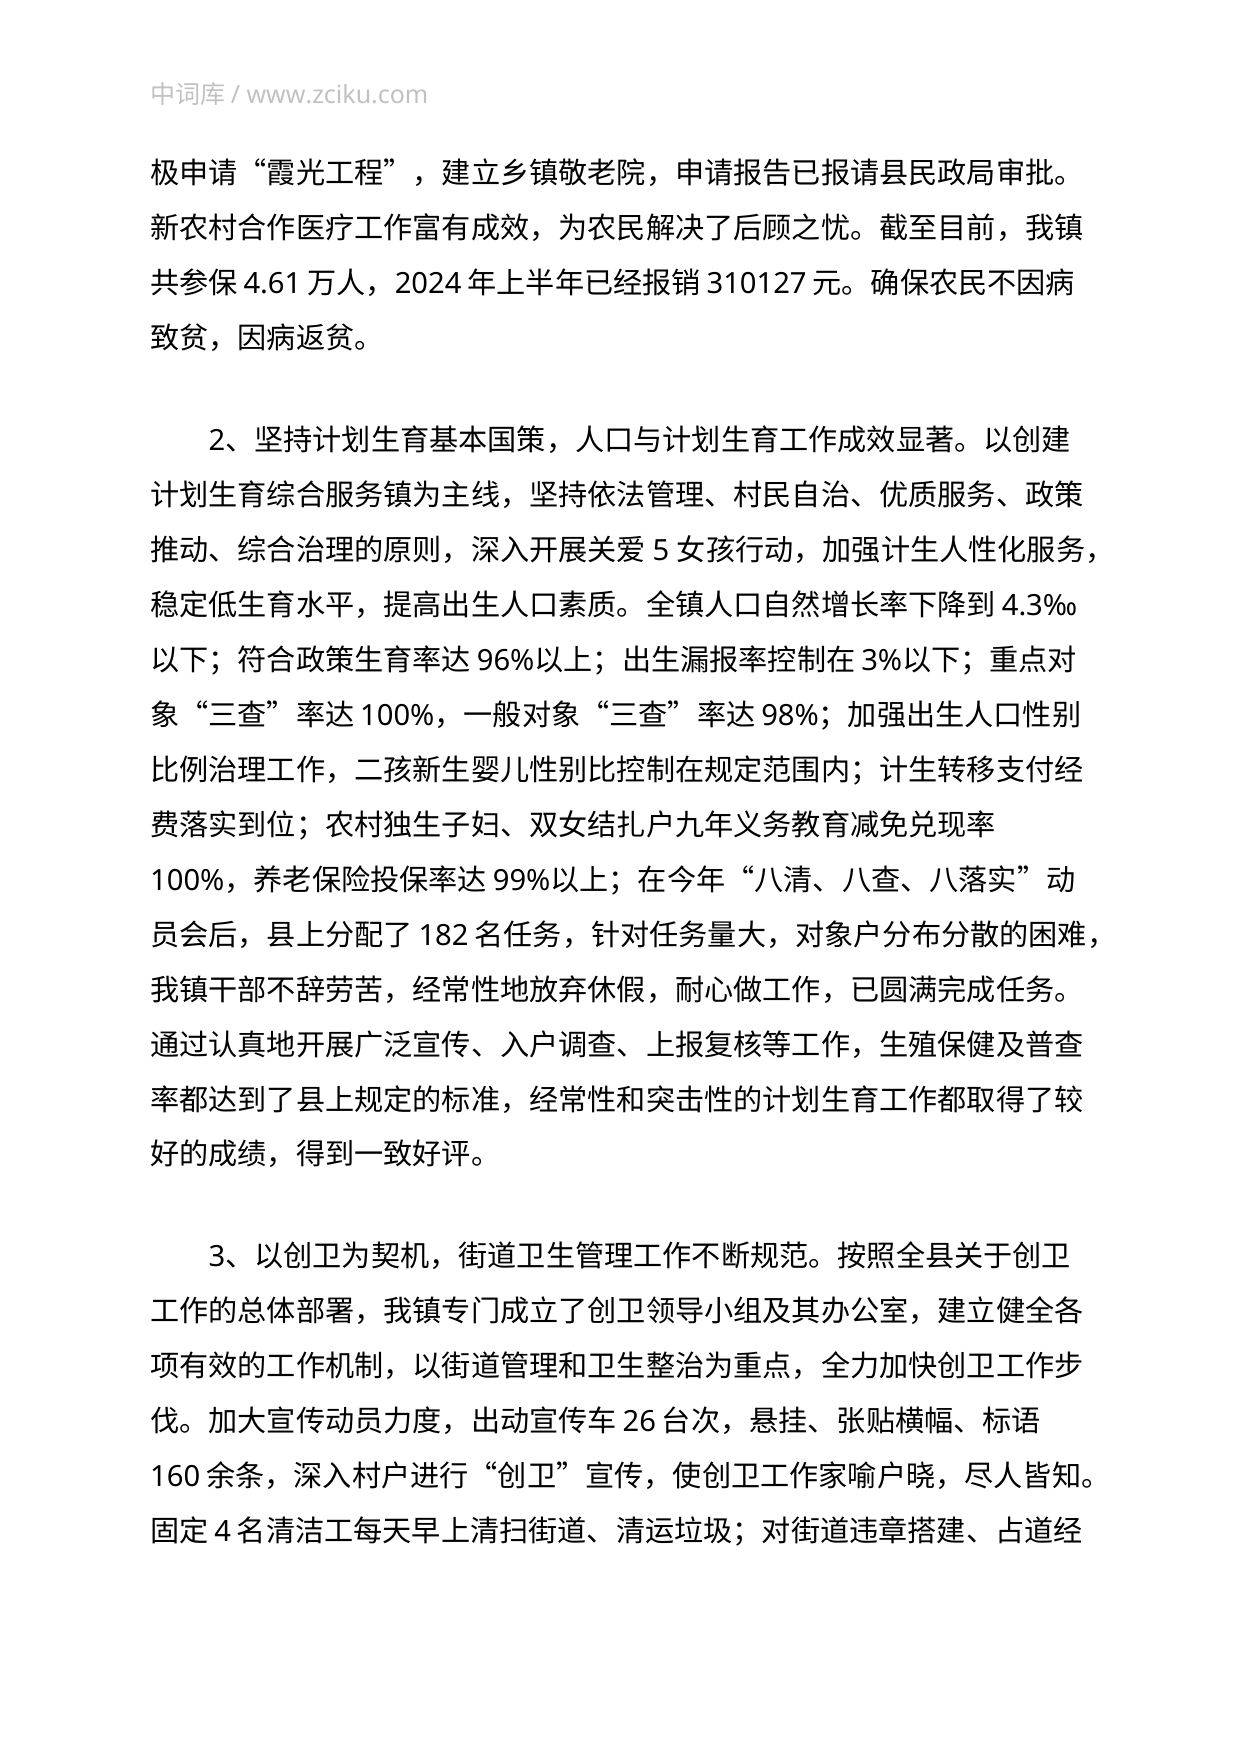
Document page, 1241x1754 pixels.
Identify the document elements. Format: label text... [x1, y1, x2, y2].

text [150, 150, 1090, 357]
text 2、坚持计划生育基本国策，人口与计划生育工作成效显著。以创建计划生育综合服务镇为主线，坚持依法管理、村民自治、优质服务、政策推动、综合治理的原则，深入开展关爱 5 女孩行动，加强计生人性化服务，稳定低生育水平，提高出生人口素质。全镇人口自然增长率下降到4.3‰以下；符合政策生育率达96%以上；出生漏报率控制在3%以下；重点对象“三查”率达100%，一般对象“三查”率达98%；加强出生人口性别比例治理工作，二孩新生婴儿性别比控制在规定范围内；计生转移支付经费落实到位；农村独生子妇、双女结扎户九年义务教育减免兑现率100%，养老保险投保率达99%以上；在今年“八清、八查、八落实”动员会后，县上分配了182名任务，针对任务量大，对象户分布分散的困难，我镇干部不辞劳苦，经常性地放弃休假，耐心做工作，已圆满完成任务。通过认真地开展广泛宣传、入户调查、上报复核等工作，生殖保健及普查率都达到了县上规定的标准，经常性和突击性的计划生育工作都取得了较好的成绩，得到一致好评。 [150, 417, 1090, 1173]
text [150, 1233, 1090, 1550]
